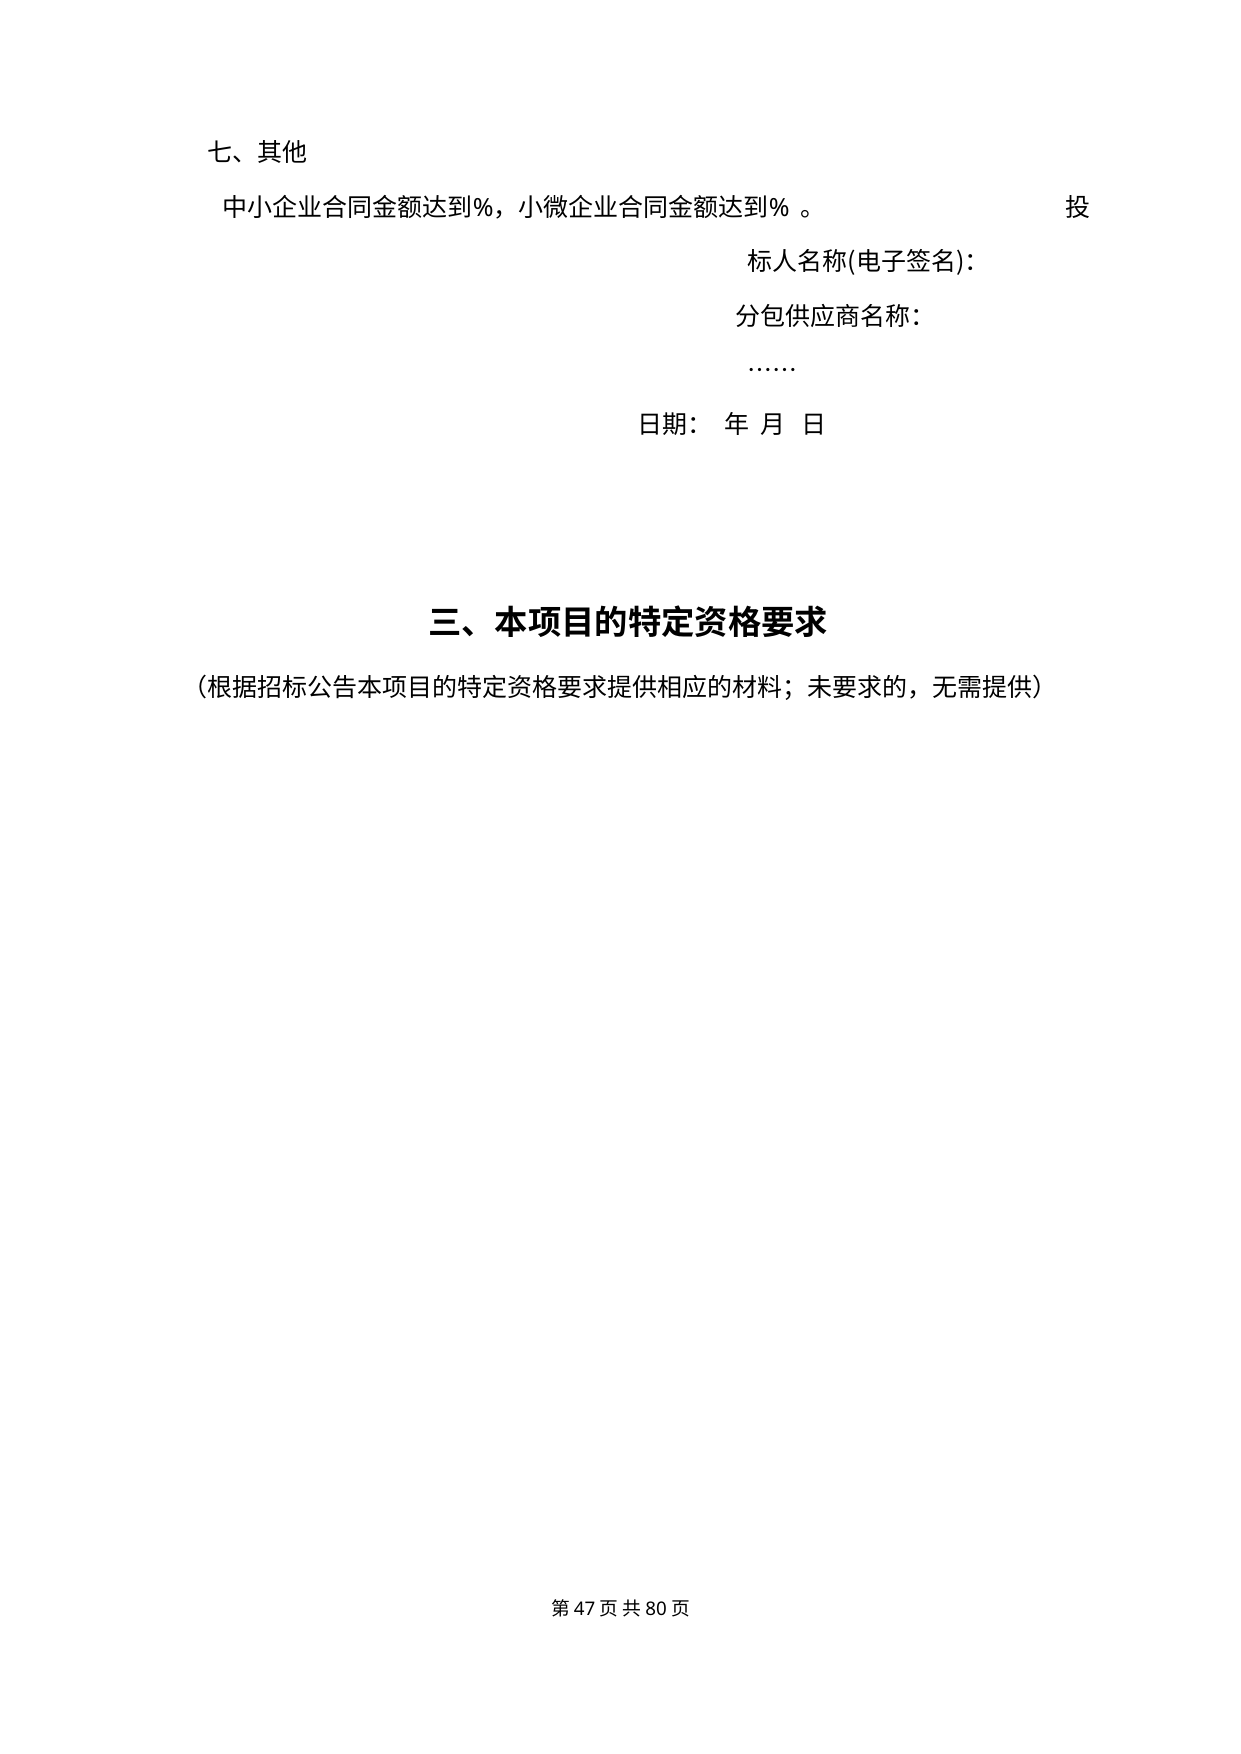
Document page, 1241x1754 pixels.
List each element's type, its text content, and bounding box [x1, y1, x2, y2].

text 中小企业合同金额达到%，小微企业合同金额达到% 。 投标人名称(电子签名)： [222, 187, 1092, 278]
text 七、其他 [148, 133, 1092, 169]
text …… [148, 350, 1092, 387]
text 三、本项目的特定资格要求 [163, 595, 1092, 644]
text （根据招标公告本项目的特定资格要求提供相应的材料；未要求的，无需提供） [148, 668, 1092, 704]
text 分包供应商名称： [148, 296, 1092, 332]
text 日期： 年 月 日 [148, 405, 1092, 441]
